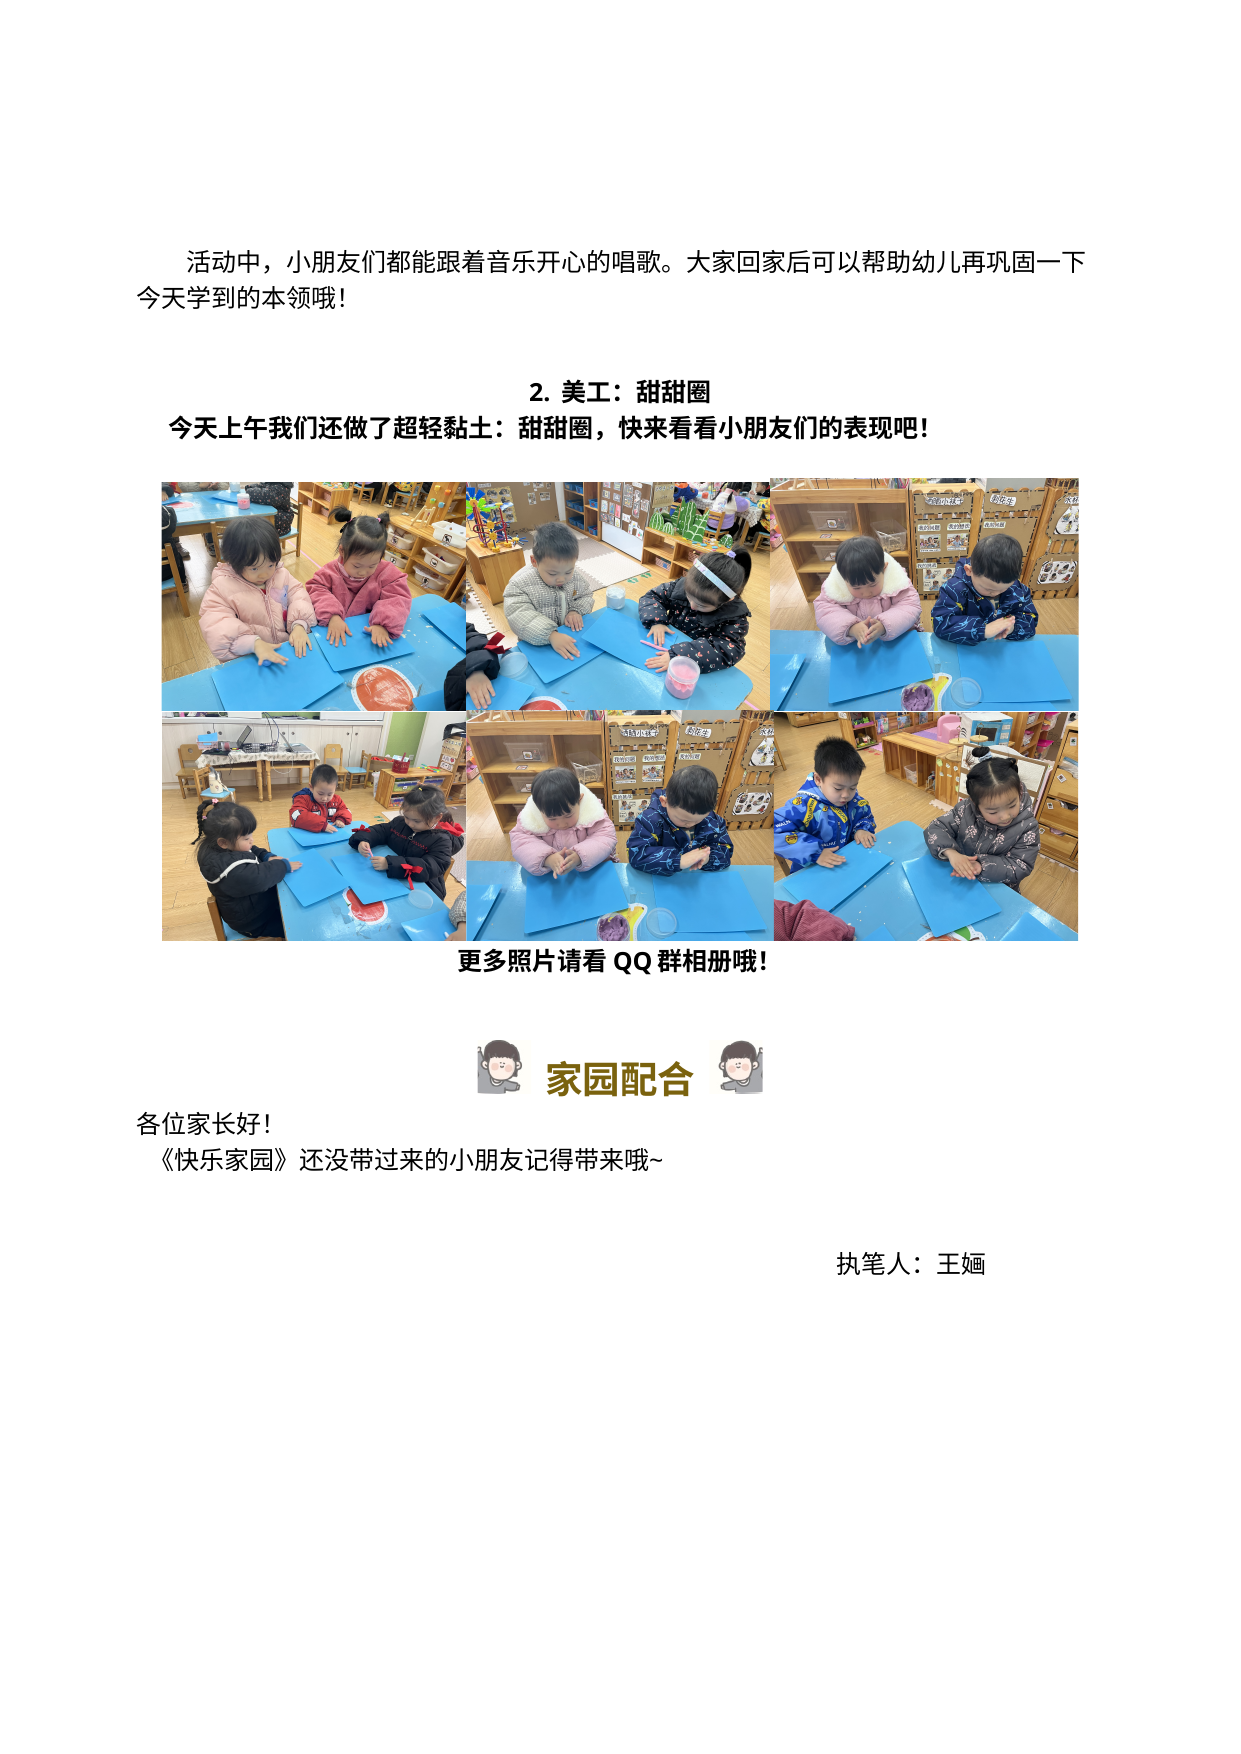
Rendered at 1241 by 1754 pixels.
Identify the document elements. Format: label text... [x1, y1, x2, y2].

list 今天上午我们还做了超轻黏土：甜甜圈，快来看看小朋友们的表现吧！ [136, 409, 1104, 445]
picture [161, 478, 1079, 941]
picture [477, 1040, 532, 1094]
picture [709, 1040, 763, 1094]
text 家园配合 [136, 1040, 1104, 1104]
list 《快乐家园》还没带过来的小朋友记得带来哦~ [136, 1141, 1104, 1177]
list 执笔人：王婳 [136, 1245, 1104, 1281]
text 更多照片请看QQ群相册哦！ [136, 941, 1104, 977]
list 美工：甜甜圈 [136, 372, 1104, 409]
text 活动中，小朋友们都能跟着音乐开心的唱歌。大家回家后可以帮助幼儿再巩固一下今天学到的本领哦！ [136, 242, 1104, 315]
text 各位家长好！ [136, 1104, 1104, 1141]
